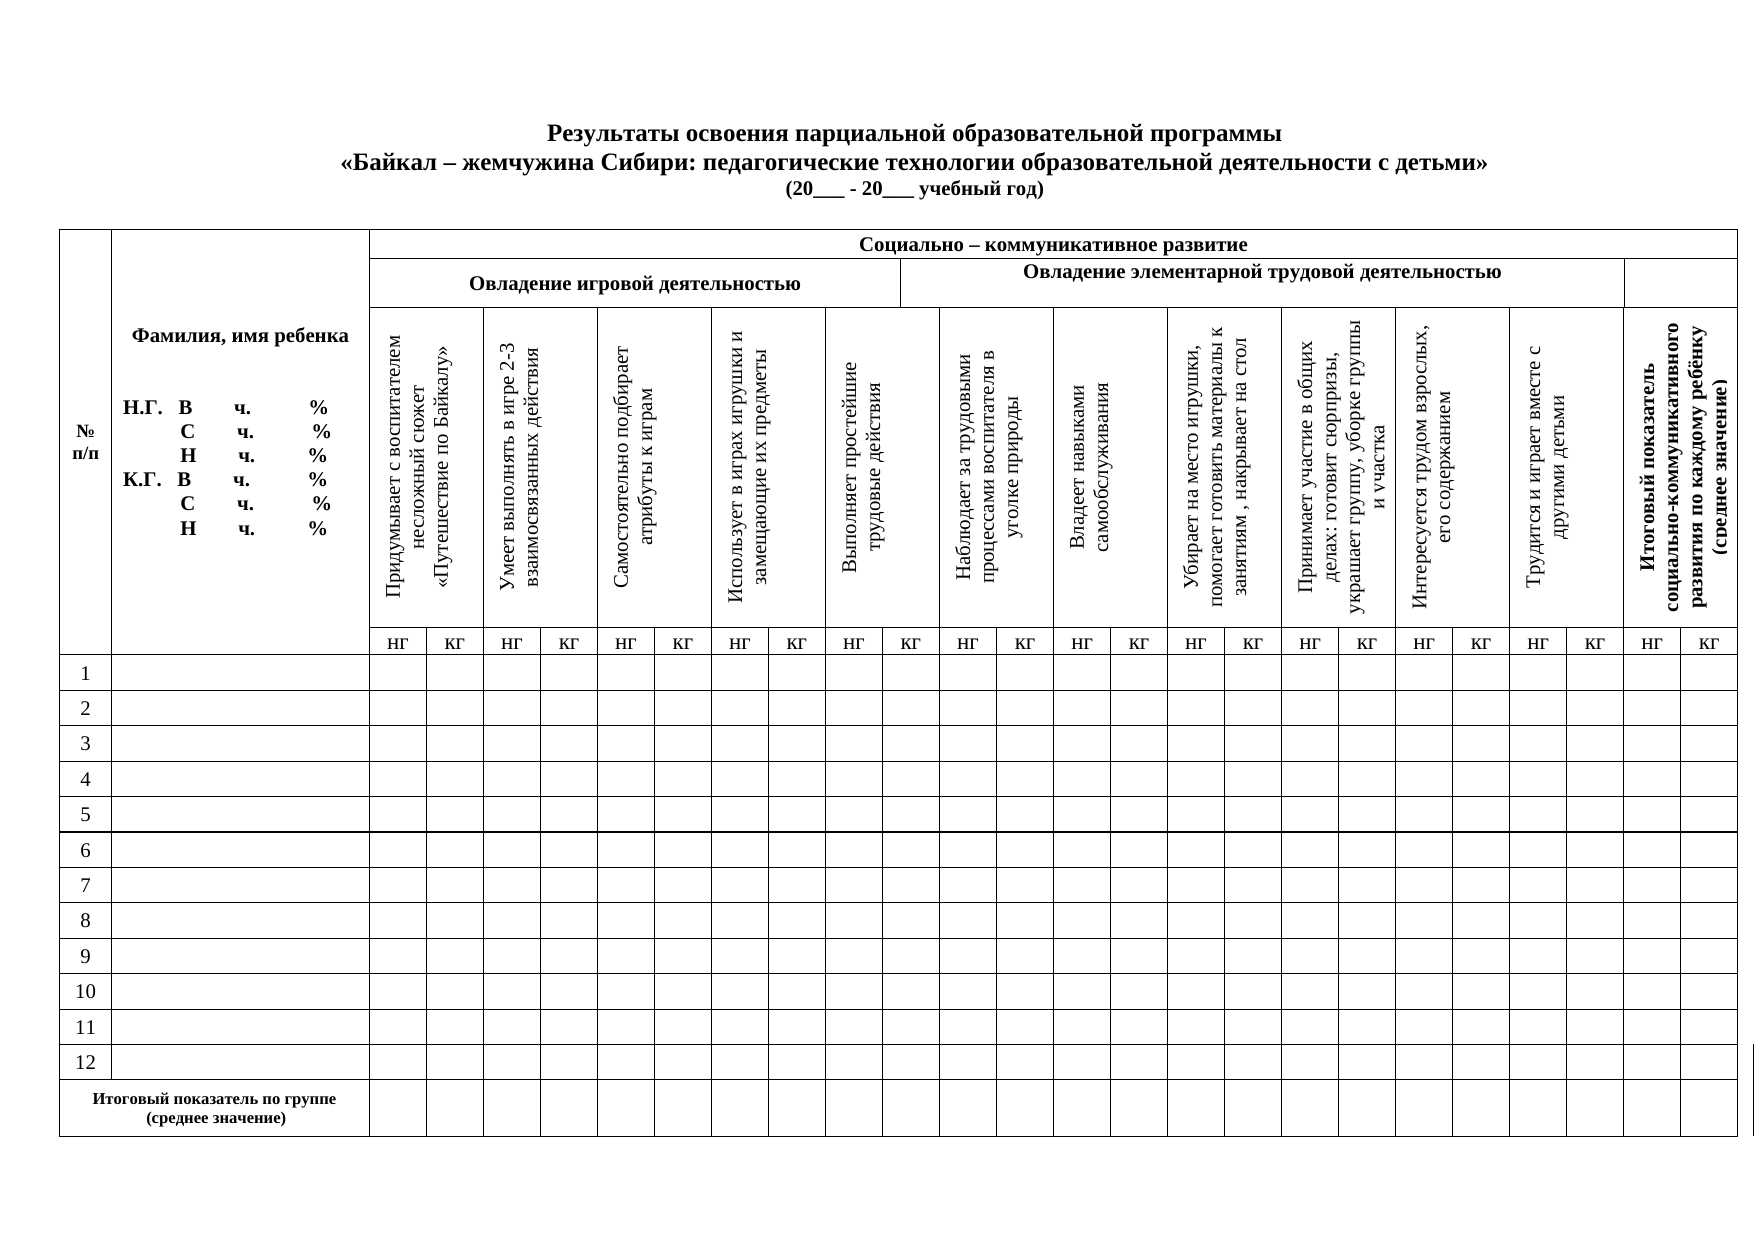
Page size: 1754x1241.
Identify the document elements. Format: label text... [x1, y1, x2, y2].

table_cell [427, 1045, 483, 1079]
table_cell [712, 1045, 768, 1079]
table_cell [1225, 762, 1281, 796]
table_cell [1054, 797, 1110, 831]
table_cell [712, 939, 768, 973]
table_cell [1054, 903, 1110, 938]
list Результаты освоения парциальной образовательной программы [193, 118, 1636, 147]
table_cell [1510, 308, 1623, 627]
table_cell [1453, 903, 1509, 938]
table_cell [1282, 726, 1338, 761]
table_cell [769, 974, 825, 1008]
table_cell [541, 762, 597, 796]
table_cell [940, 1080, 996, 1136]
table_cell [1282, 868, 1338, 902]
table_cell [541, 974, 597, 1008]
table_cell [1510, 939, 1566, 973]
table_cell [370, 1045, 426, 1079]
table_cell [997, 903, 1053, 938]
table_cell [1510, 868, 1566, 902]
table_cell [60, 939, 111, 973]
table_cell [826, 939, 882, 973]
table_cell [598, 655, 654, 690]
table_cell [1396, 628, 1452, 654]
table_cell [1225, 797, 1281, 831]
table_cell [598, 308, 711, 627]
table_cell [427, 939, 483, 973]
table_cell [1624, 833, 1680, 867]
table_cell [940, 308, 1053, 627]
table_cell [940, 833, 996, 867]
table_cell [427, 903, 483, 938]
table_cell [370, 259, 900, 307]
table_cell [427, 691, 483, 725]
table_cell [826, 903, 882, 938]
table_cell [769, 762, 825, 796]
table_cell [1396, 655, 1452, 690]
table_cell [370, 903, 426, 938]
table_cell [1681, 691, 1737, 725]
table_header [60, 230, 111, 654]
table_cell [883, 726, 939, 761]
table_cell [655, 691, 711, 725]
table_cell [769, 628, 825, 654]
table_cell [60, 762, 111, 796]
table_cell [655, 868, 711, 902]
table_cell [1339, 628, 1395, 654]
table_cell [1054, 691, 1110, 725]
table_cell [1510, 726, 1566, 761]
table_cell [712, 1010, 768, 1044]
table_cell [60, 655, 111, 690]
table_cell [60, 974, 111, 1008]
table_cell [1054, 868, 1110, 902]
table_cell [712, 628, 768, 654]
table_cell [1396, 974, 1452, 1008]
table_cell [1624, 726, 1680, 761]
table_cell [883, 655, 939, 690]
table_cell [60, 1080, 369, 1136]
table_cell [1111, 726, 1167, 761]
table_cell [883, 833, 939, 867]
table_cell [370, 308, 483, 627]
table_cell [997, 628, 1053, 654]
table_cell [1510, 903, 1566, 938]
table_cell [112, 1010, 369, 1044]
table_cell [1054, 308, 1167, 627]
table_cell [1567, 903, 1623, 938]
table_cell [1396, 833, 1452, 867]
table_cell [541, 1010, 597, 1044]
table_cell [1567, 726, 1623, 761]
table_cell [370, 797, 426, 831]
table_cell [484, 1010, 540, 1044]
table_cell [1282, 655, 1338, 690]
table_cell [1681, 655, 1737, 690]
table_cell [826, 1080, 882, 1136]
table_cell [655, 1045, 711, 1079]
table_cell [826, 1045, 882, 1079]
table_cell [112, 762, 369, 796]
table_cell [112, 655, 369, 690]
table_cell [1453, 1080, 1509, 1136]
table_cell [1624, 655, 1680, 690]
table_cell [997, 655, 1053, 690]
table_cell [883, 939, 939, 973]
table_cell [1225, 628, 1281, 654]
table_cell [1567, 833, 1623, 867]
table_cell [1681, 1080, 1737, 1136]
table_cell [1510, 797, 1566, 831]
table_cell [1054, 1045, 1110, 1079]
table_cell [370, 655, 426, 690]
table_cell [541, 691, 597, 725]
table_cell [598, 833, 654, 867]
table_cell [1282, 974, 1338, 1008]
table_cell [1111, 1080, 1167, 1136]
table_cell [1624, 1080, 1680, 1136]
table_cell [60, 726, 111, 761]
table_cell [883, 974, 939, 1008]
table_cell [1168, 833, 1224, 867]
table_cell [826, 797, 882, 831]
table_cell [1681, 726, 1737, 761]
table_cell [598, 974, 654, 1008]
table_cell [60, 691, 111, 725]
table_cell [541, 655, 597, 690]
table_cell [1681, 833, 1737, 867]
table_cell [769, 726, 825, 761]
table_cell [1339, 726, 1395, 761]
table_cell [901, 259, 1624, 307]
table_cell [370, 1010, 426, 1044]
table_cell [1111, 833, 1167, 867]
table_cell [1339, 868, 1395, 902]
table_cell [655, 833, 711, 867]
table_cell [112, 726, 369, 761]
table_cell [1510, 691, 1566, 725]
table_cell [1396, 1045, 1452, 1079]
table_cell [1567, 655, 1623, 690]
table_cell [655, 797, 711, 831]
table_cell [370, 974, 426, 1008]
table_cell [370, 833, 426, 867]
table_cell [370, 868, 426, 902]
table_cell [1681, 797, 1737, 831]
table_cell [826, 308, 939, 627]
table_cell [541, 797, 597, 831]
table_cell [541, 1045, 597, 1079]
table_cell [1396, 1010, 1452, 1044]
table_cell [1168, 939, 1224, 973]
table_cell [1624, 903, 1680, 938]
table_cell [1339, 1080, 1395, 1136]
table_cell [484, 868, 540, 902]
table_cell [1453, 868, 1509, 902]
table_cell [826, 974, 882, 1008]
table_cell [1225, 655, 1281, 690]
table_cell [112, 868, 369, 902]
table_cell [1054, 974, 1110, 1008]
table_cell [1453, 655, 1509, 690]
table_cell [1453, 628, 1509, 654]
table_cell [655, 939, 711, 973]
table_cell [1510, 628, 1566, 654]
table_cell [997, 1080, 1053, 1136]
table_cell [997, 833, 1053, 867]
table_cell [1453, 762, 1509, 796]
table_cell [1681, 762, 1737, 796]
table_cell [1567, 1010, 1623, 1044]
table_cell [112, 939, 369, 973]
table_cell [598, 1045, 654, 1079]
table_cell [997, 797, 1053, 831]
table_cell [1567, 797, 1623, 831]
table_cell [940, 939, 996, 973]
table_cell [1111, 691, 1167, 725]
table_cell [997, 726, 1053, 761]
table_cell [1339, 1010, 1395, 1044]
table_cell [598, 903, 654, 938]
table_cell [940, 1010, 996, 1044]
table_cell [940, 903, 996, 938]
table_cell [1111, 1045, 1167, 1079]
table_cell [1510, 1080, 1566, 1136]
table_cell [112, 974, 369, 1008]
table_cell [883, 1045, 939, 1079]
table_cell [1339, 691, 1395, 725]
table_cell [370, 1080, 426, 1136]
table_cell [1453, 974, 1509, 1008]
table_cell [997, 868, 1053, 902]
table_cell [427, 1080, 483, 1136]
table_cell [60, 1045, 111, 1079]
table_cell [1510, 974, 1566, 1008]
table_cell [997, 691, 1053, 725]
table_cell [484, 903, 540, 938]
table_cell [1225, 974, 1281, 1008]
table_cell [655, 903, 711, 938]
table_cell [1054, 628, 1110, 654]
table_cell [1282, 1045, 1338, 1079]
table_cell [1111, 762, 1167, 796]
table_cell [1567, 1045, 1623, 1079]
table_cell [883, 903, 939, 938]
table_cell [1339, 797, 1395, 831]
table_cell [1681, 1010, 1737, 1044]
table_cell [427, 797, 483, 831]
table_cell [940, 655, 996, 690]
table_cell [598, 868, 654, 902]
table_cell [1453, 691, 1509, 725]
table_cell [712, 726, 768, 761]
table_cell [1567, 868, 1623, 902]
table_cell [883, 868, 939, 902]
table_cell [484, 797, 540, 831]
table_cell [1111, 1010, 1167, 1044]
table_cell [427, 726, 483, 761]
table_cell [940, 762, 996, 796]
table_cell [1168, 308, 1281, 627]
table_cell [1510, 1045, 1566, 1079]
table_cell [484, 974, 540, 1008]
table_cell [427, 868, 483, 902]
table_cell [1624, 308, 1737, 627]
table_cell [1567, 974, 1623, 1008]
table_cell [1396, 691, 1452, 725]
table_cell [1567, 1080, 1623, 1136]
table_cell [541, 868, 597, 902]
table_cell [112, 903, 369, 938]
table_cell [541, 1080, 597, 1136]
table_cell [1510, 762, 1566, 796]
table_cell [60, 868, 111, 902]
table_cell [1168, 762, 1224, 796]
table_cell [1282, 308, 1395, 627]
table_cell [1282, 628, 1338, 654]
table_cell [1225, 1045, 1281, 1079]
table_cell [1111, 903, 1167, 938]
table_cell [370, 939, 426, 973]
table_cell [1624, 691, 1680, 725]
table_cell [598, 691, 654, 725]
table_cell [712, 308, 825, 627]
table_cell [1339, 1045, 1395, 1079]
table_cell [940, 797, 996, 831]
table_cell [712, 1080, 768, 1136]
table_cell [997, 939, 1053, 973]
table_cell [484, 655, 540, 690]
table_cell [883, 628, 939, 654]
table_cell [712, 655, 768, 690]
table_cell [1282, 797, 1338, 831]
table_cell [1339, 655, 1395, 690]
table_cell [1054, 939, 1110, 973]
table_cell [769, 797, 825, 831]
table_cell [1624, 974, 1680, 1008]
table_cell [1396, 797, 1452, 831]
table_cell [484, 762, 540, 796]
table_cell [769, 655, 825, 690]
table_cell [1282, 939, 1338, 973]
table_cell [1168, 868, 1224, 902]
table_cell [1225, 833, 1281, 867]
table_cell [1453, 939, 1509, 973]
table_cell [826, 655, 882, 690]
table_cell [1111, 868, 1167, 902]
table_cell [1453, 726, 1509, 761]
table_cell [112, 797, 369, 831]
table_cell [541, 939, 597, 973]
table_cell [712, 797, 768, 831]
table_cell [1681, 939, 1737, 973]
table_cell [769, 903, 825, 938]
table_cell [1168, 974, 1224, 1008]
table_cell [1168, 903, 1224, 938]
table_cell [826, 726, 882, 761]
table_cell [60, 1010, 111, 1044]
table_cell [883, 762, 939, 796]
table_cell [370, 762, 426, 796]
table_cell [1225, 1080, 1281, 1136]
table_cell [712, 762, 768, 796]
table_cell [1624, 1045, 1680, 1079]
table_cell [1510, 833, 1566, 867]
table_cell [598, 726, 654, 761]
list (20___ - 20___ учебный год) [193, 176, 1636, 200]
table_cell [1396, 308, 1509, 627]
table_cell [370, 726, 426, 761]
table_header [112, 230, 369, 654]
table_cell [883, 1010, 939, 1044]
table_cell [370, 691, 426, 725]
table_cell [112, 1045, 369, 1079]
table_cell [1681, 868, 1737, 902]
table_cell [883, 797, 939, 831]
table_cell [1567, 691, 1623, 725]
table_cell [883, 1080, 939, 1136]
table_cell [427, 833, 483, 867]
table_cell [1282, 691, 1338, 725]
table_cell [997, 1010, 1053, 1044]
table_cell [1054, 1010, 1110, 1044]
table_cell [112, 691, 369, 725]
list «Байкал – жемчужина Сибири: педагогические технологии образовательной деятельности с детьми» [193, 147, 1636, 176]
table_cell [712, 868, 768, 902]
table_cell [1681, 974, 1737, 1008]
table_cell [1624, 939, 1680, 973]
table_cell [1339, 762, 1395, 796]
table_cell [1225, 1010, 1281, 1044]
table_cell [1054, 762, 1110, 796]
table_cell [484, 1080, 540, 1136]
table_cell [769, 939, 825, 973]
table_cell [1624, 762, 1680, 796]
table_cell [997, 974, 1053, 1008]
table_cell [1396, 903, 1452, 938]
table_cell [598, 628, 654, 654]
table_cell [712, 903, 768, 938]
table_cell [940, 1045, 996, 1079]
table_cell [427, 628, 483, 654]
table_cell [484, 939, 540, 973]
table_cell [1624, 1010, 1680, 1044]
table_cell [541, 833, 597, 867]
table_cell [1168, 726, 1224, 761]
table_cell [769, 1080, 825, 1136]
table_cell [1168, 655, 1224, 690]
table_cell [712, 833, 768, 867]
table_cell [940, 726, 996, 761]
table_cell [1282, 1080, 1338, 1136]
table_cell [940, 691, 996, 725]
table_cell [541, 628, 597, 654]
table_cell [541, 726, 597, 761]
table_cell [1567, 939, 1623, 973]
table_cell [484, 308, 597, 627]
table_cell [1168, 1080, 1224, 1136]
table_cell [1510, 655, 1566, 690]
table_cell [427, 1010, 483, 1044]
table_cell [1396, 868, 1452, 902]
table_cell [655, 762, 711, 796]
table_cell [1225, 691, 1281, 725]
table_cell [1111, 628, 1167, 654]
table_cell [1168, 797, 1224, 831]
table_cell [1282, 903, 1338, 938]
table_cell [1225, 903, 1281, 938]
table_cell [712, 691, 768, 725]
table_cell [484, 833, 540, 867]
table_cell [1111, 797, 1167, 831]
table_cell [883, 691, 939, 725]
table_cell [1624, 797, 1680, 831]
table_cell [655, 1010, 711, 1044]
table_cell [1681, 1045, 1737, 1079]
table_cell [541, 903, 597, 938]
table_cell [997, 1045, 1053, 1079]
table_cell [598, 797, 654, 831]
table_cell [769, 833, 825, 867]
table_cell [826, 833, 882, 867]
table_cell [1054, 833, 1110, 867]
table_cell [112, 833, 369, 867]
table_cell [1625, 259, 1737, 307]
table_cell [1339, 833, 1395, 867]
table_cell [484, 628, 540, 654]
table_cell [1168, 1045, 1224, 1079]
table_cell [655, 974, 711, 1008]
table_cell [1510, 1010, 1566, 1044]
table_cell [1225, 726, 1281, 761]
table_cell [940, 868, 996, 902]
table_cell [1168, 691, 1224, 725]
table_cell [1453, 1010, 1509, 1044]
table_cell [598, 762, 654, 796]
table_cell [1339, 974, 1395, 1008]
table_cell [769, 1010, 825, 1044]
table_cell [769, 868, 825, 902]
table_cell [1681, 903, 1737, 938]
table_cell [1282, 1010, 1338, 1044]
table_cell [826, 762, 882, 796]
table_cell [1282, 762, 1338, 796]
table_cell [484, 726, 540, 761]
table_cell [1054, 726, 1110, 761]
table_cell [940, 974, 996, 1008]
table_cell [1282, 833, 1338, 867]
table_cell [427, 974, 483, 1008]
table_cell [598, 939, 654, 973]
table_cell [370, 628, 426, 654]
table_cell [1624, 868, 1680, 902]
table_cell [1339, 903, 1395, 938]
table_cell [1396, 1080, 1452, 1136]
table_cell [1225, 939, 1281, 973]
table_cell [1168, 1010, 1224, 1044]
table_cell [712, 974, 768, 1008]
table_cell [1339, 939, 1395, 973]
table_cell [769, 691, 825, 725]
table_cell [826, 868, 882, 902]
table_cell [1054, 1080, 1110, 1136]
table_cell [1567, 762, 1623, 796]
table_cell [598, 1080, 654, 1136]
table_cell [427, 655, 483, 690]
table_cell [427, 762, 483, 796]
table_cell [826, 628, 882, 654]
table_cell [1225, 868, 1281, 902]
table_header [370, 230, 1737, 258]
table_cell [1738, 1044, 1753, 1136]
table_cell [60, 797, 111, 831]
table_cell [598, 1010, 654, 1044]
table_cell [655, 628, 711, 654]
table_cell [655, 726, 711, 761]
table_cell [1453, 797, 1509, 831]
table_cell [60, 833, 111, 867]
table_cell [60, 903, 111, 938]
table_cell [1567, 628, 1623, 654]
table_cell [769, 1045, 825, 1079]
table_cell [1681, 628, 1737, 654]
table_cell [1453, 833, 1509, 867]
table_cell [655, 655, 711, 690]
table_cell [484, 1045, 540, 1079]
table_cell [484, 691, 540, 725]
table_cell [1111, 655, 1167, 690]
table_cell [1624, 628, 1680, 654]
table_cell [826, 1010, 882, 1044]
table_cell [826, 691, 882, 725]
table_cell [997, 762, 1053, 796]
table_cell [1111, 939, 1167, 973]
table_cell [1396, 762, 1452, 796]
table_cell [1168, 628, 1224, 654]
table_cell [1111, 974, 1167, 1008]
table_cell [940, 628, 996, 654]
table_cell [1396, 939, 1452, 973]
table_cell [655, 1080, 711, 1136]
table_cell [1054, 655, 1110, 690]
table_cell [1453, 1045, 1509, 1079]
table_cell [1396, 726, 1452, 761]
